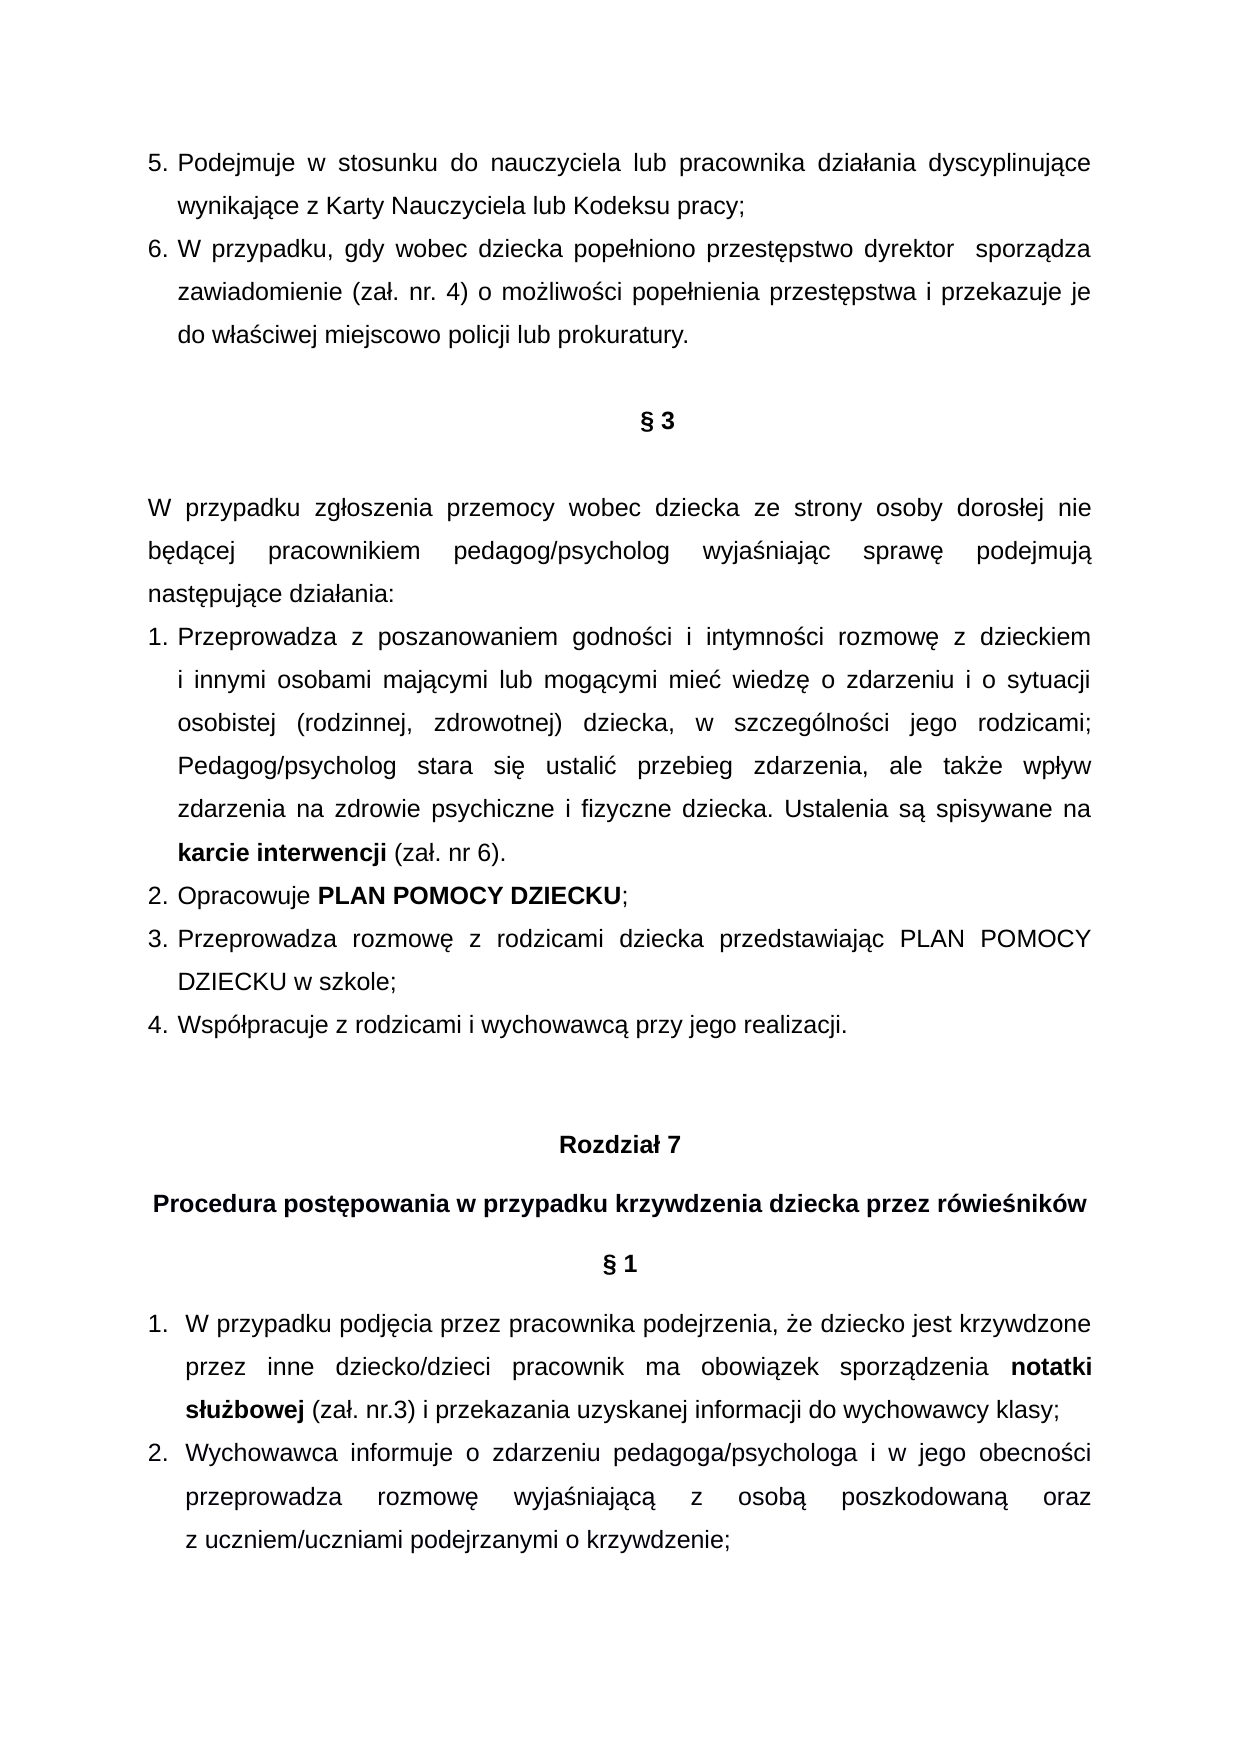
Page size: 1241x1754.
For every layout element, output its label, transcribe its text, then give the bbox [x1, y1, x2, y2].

list § 3 [223, 406, 1093, 435]
text Procedura postępowania w przypadku krzywdzenia dziecka przez rówieśników [148, 1189, 1093, 1218]
list Wychowawca informuje o zdarzeniu pedagoga/psychologa i w jego obecności przeprowadza rozmowę wyjaśniającą z osobą poszkodowaną oraz z uczniem/uczniami podejrzanymi o krzywdzenie; [148, 1438, 1093, 1553]
list W przypadku podjęcia przez pracownika podejrzenia, że dziecko jest krzywdzone przez inne dziecko/dzieci pracownik ma obowiązek sporządzenia notatki służbowej (zał. nr.3) i przekazania uzyskanej informacji do wychowawcy klasy; [148, 1309, 1093, 1424]
list Przeprowadza z poszanowaniem godności i intymności rozmowę z dzieckiem i innymi osobami mającymi lub mogącymi mieć wiedzę o zdarzeniu i o sytuacji osobistej (rodzinnej, zdrowotnej) dziecka, w szczególności jego rodzicami; Pedagog/psycholog stara się ustalić przebieg zdarzenia, ale także wpływ zdarzenia na zdrowie psychiczne i fizyczne dziecka. Ustalenia są spisywane na karcie interwencji (zał. nr 6). [148, 622, 1093, 866]
list Współpracuje z rodzicami i wychowawcą przy jego realizacji. [148, 1010, 1093, 1039]
text § 1 [148, 1249, 1093, 1278]
list Przeprowadza rozmowę z rodzicami dziecka przedstawiając PLAN POMOCY DZIECKU w szkole; [148, 924, 1093, 996]
list W przypadku, gdy wobec dziecka popełniono przestępstwo dyrektor sporządza zawiadomienie (zał. nr. 4) o możliwości popełnienia przestępstwa i przekazuje je do właściwej miejscowo policji lub prokuratury. [148, 234, 1093, 349]
list Podejmuje w stosunku do nauczyciela lub pracownika działania dyscyplinujące wynikające z Karty Nauczyciela lub Kodeksu pracy; [148, 148, 1093, 219]
list W przypadku zgłoszenia przemocy wobec dziecka ze strony osoby dorosłej nie będącej pracownikiem pedagog/psycholog wyjaśniając sprawę podejmują następujące działania: [148, 493, 1093, 608]
text Rozdział 7 [148, 1130, 1093, 1158]
list Opracowuje PLAN POMOCY DZIECKU; [148, 881, 1093, 909]
